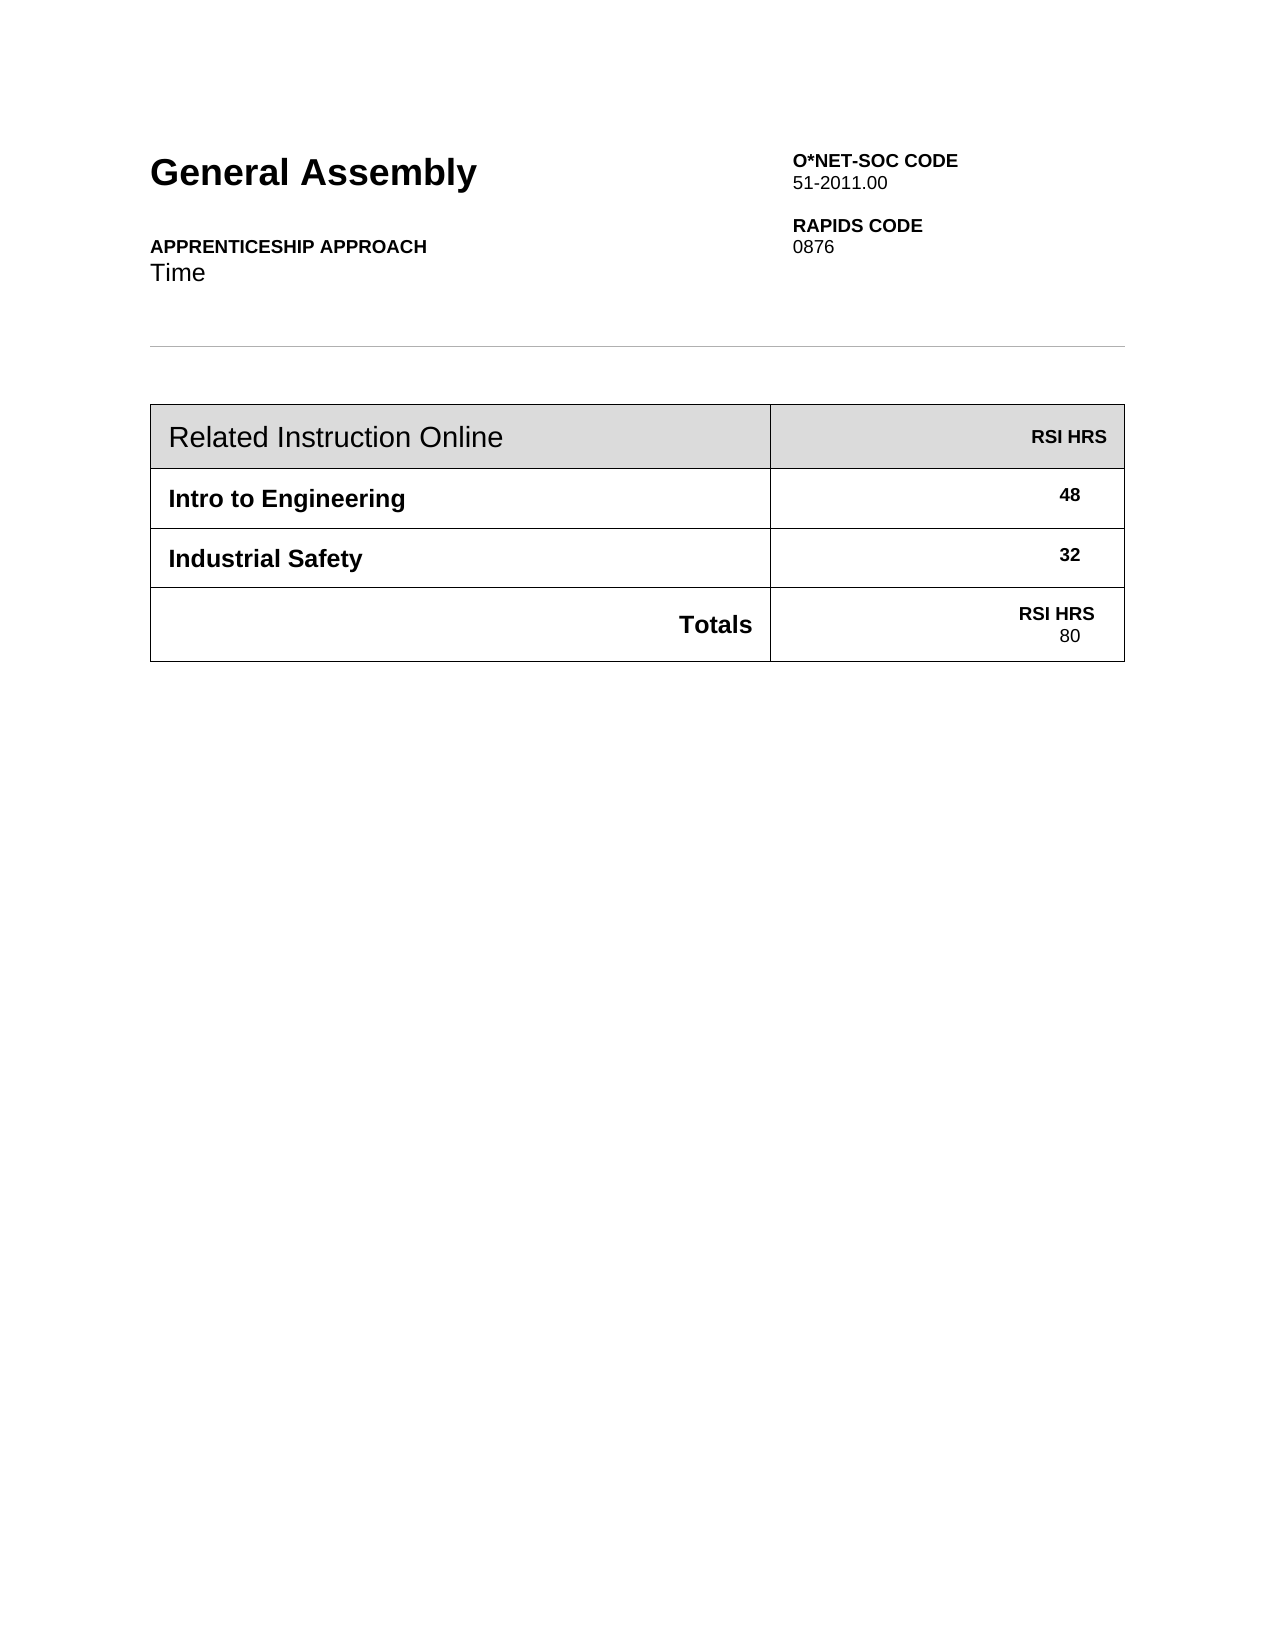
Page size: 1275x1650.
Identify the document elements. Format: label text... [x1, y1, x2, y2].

table_cell RSI HRS 80 [771, 588, 1124, 661]
table_cell Industrial Safety [151, 529, 770, 587]
table_header Related Instruction Online [151, 405, 770, 468]
text 0876 [793, 236, 1125, 258]
text General Assembly [150, 150, 719, 193]
table_cell Totals [151, 588, 770, 661]
table_cell 32 [771, 529, 1124, 587]
text 51-2011.00 [793, 172, 1125, 193]
text O*NET-SOC CODE [793, 150, 1125, 172]
text RAPIDS CODE [793, 215, 1125, 236]
text Time [150, 258, 719, 287]
table_cell Intro to Engineering [151, 469, 770, 528]
text APPRENTICESHIP APPROACH [150, 236, 719, 258]
table_header RSI HRS [771, 405, 1124, 468]
table_cell 48 [771, 469, 1124, 528]
